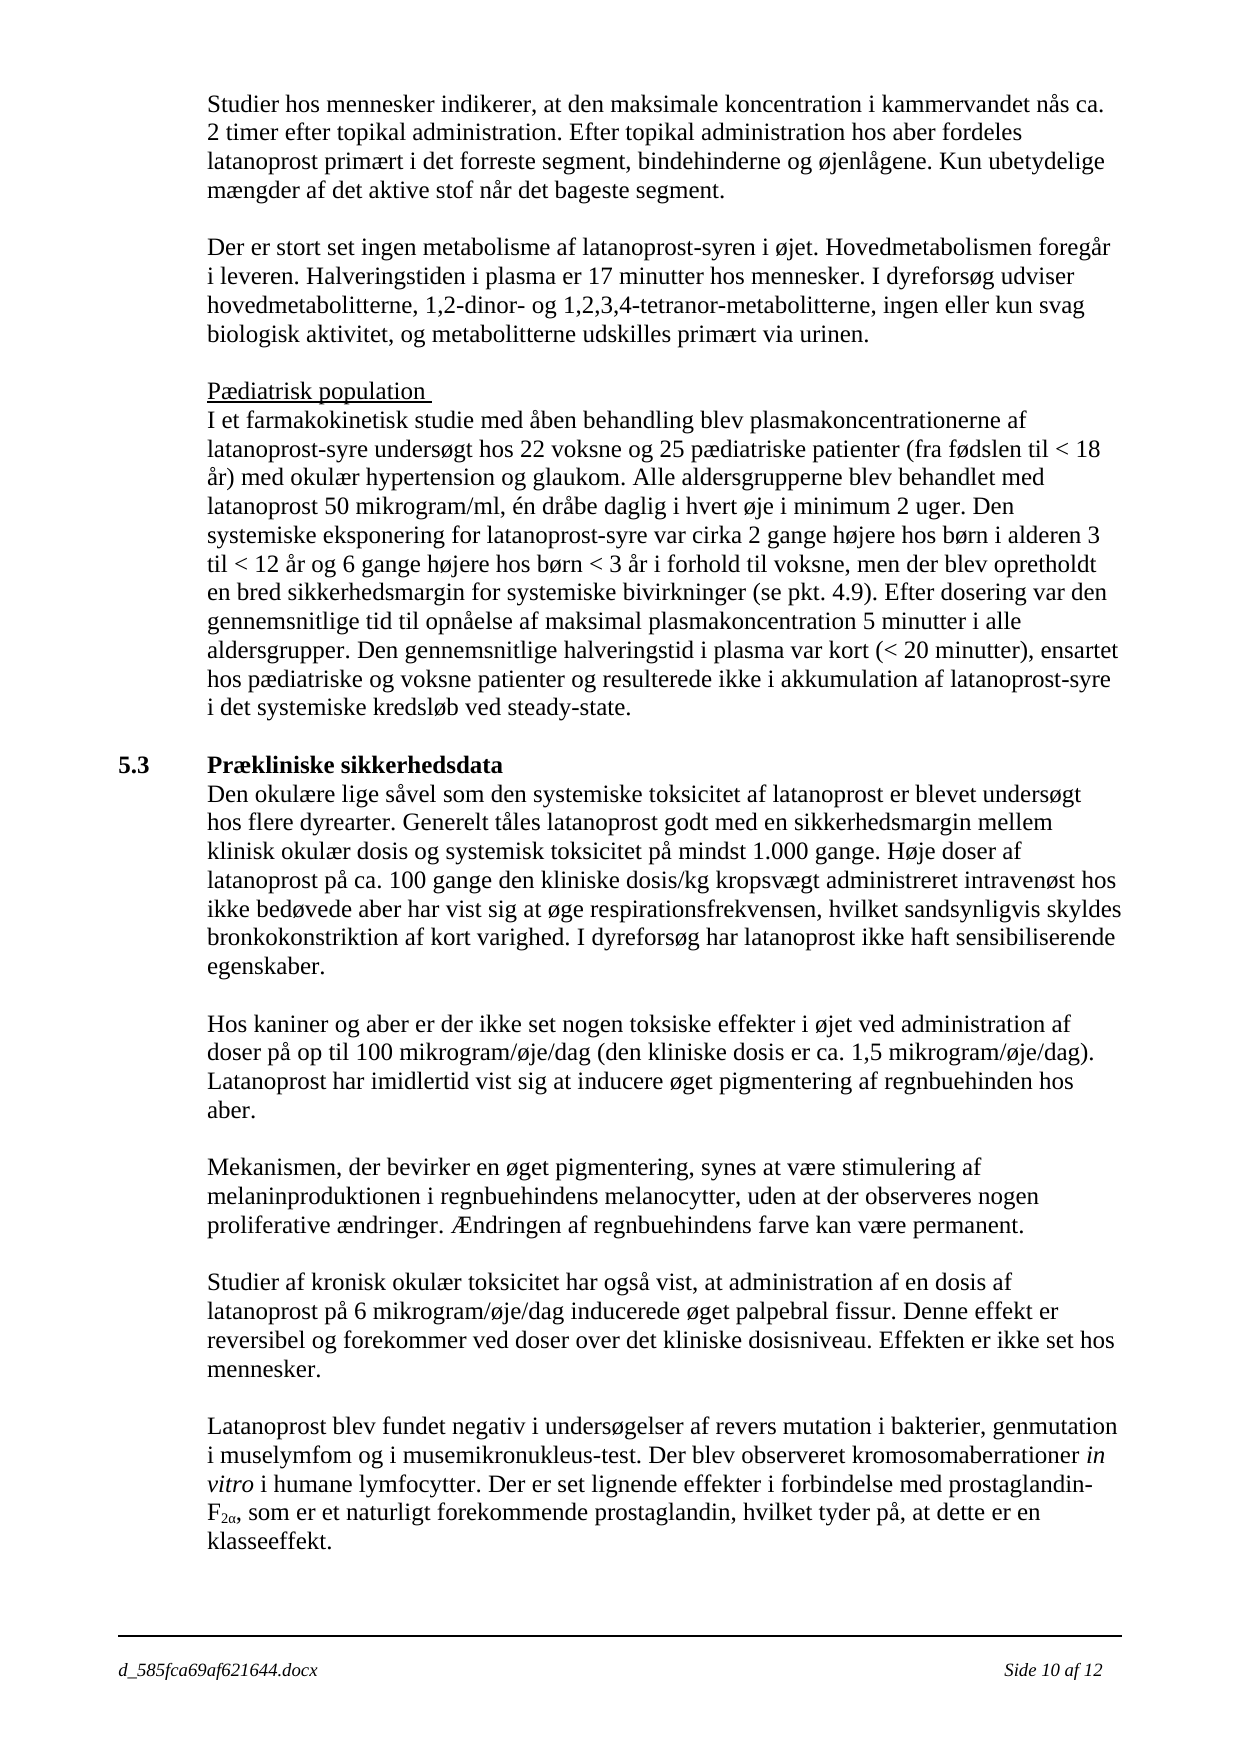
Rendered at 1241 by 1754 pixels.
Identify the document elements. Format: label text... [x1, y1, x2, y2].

text Studier hos mennesker indikerer, at den maksimale koncentration i kammervandet nås ca. 2 timer efter topikal administration. Efter topikal administration hos aber fordeles latanoprost primært i det forreste segment, bindehinderne og øjenlågene. Kun ubetydelige mængder af det aktive stof når det bageste segment. [207, 89, 1122, 204]
text I et farmakokinetisk studie med åben behandling blev plasmakoncentrationerne af latanoprost-syre undersøgt hos 22 voksne og 25 pædiatriske patienter (fra fødslen til < 18 år) med okulær hypertension og glaukom. Alle aldersgrupperne blev behandlet med latanoprost 50 mikrogram/ml, én dråbe daglig i hvert øje i minimum 2 uger. Den systemiske eksponering for latanoprost-syre var cirka 2 gange højere hos børn i alderen 3 til < 12 år og 6 gange højere hos børn < 3 år i forhold til voksne, men der blev opretholdt en bred sikkerhedsmargin for systemiske bivirkninger (se pkt. 4.9). Efter dosering var den gennemsnitlige tid til opnåelse af maksimal plasmakoncentration 5 minutter i alle aldersgrupper. Den gennemsnitlige halveringstid i plasma var kort (< 20 minutter), ensartet hos pædiatriske og voksne patienter og resulterede ikke i akkumulation af latanoprost-syre i det systemiske kredsløb ved steady-state. [207, 405, 1122, 721]
text Mekanismen, der bevirker en øget pigmentering, synes at være stimulering af melaninproduktionen i regnbuehindens melanocytter, uden at der observeres nogen proliferative ændringer. Ændringen af regnbuehindens farve kan være permanent. [207, 1152, 1122, 1239]
text 5.3 Prækliniske sikkerhedsdata [118, 750, 1122, 779]
text Latanoprost blev fundet negativ i undersøgelser af revers mutation i bakterier, genmutation i muselymfom og i musemikronukleus-test. Der blev observeret kromosomaberrationer in vitro i humane lymfocytter. Der er set lignende effekter i forbindelse med prostaglandin-F2α, som er et naturligt forekommende prostaglandin, hvilket tyder på, at dette er en klasseeffekt. [207, 1411, 1122, 1555]
text Den okulære lige såvel som den systemiske toksicitet af latanoprost er blevet undersøgt hos flere dyrearter. Generelt tåles latanoprost godt med en sikkerhedsmargin mellem klinisk okulær dosis og systemisk toksicitet på mindst 1.000 gange. Høje doser af latanoprost på ca. 100 gange den kliniske dosis/kg kropsvægt administreret intravenøst hos ikke bedøvede aber har vist sig at øge respirationsfrekvensen, hvilket sandsynligvis skyldes bronkokonstriktion af kort varighed. I dyreforsøg har latanoprost ikke haft sensibiliserende egenskaber. [207, 779, 1122, 980]
text Studier af kronisk okulær toksicitet har også vist, at administration af en dosis af latanoprost på 6 mikrogram/øje/dag inducerede øget palpebral fissur. Denne effekt er reversibel og forekommer ved doser over det kliniske dosisniveau. Effekten er ikke set hos mennesker. [207, 1267, 1122, 1382]
text Hos kaniner og aber er der ikke set nogen toksiske effekter i øjet ved administration af doser på op til 100 mikrogram/øje/dag (den kliniske dosis er ca. 1,5 mikrogram/øje/dag). Latanoprost har imidlertid vist sig at inducere øget pigmentering af regnbuehinden hos aber. [207, 1009, 1122, 1124]
text Pædiatrisk population [207, 376, 1122, 405]
text Der er stort set ingen metabolisme af latanoprost-syren i øjet. Hovedmetabolismen foregår i leveren. Halveringstiden i plasma er 17 minutter hos mennesker. I dyreforsøg udviser hovedmetabolitterne, 1,2-dinor- og 1,2,3,4-tetranor-metabolitterne, ingen eller kun svag biologisk aktivitet, og metabolitterne udskilles primært via urinen. [207, 232, 1122, 347]
